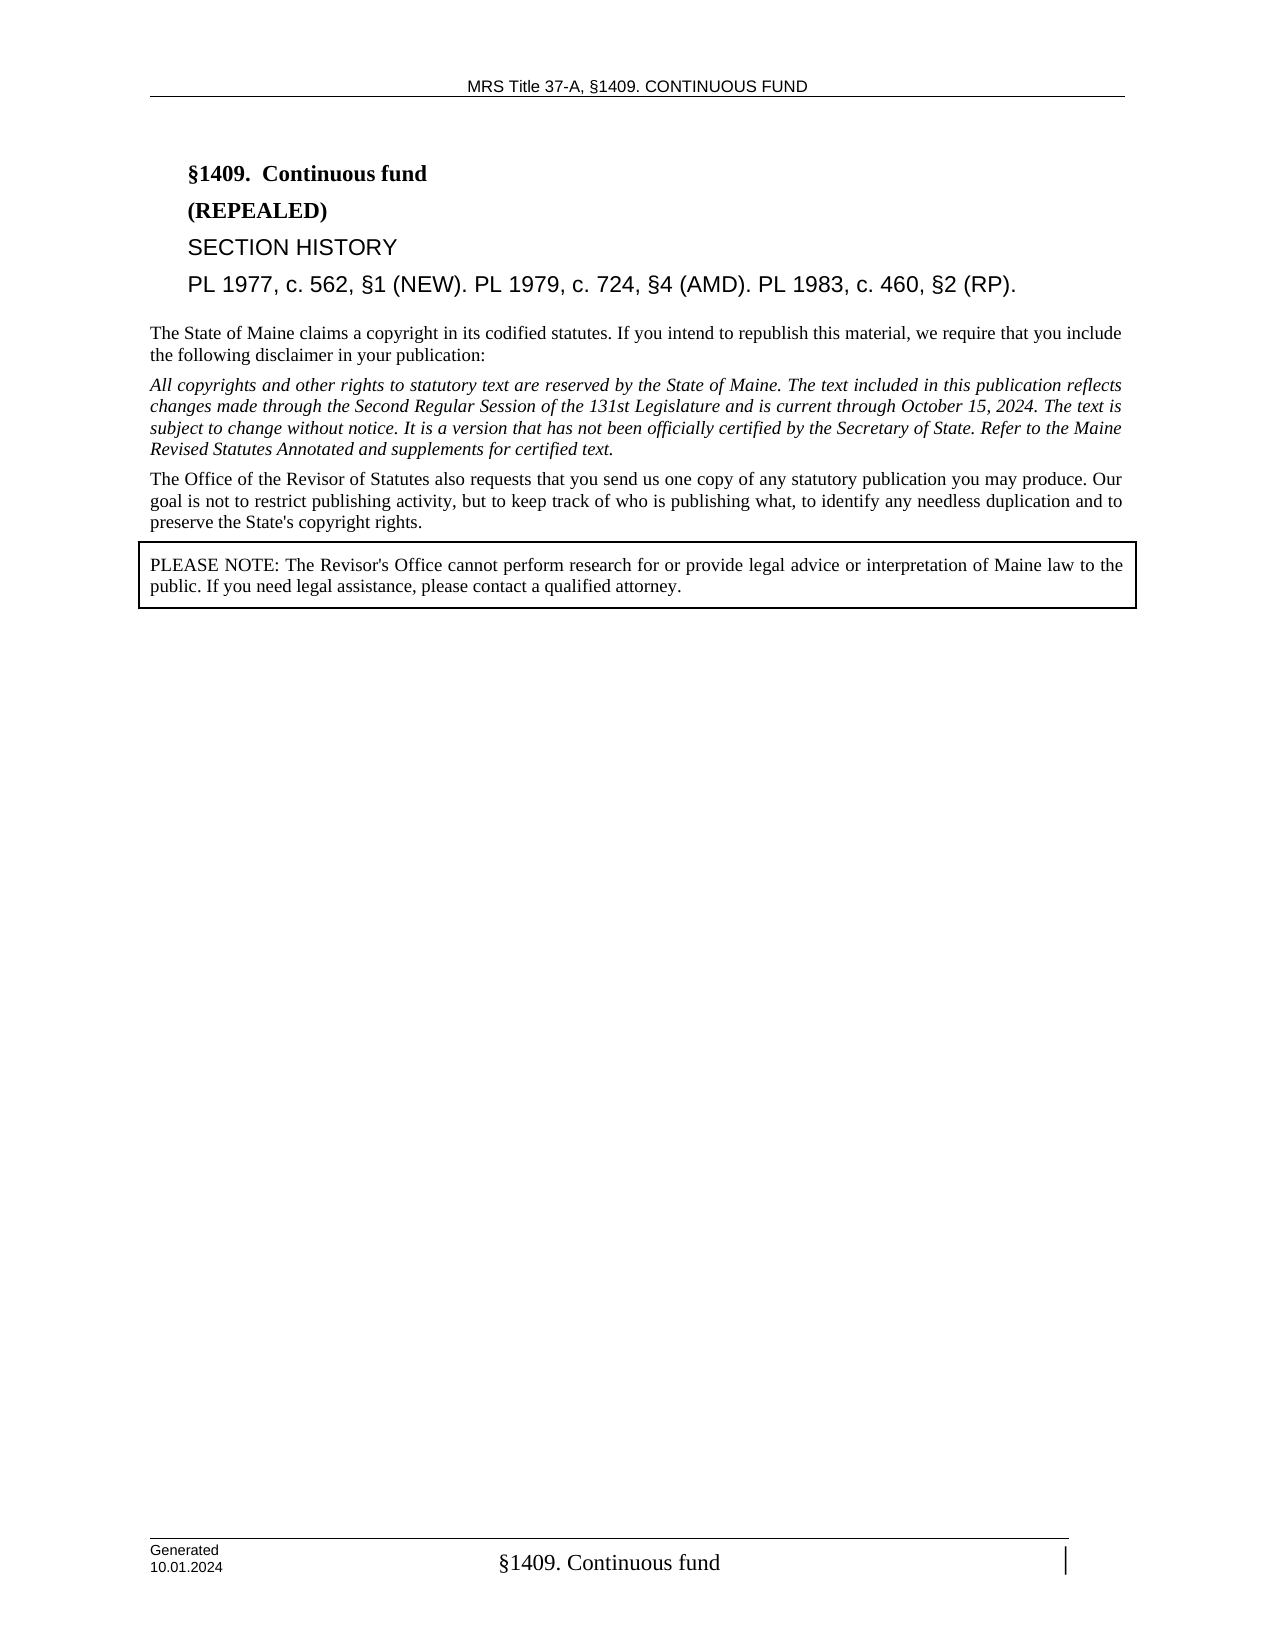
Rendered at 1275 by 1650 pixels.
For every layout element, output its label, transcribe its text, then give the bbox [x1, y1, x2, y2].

text All copyrights and other rights to statutory text are reserved by the State of Maine. The text included in this publication reflects changes made through the Second Regular Session of the 131st Legislature and is current through October 15, 2024 . The text is subject to change without notice. It is a version that has not been officially certified by the Secretary of State. Refer to the Maine Revised Statutes Annotated and supplements for certified text. [150, 373, 1125, 460]
text The State of Maine claims a copyright in its codified statutes. If you intend to republish this material, we require that you include the following disclaimer in your publication: [150, 322, 1125, 365]
text (REPEALED) [187, 197, 1125, 223]
text The Office of the Revisor of Statutes also requests that you send us one copy of any statutory publication you may produce. Our goal is not to restrict publishing activity, but to keep track of who is publishing what, to identify any needless duplication and to preserve the State's copyright rights. [150, 468, 1125, 533]
text §1409. Continuous fund [187, 160, 1125, 187]
text SECTION HISTORY [187, 234, 1125, 260]
text PL 1977, c. 562, §1 (NEW). PL 1979, c. 724, §4 (AMD). PL 1983, c. 460, §2 (RP). [187, 271, 1125, 297]
text PLEASE NOTE: The Revisor's Office cannot perform research for or provide legal advice or interpretation of Maine law to the public. If you need legal assistance, please contact a qualified attorney. [140, 543, 1135, 607]
